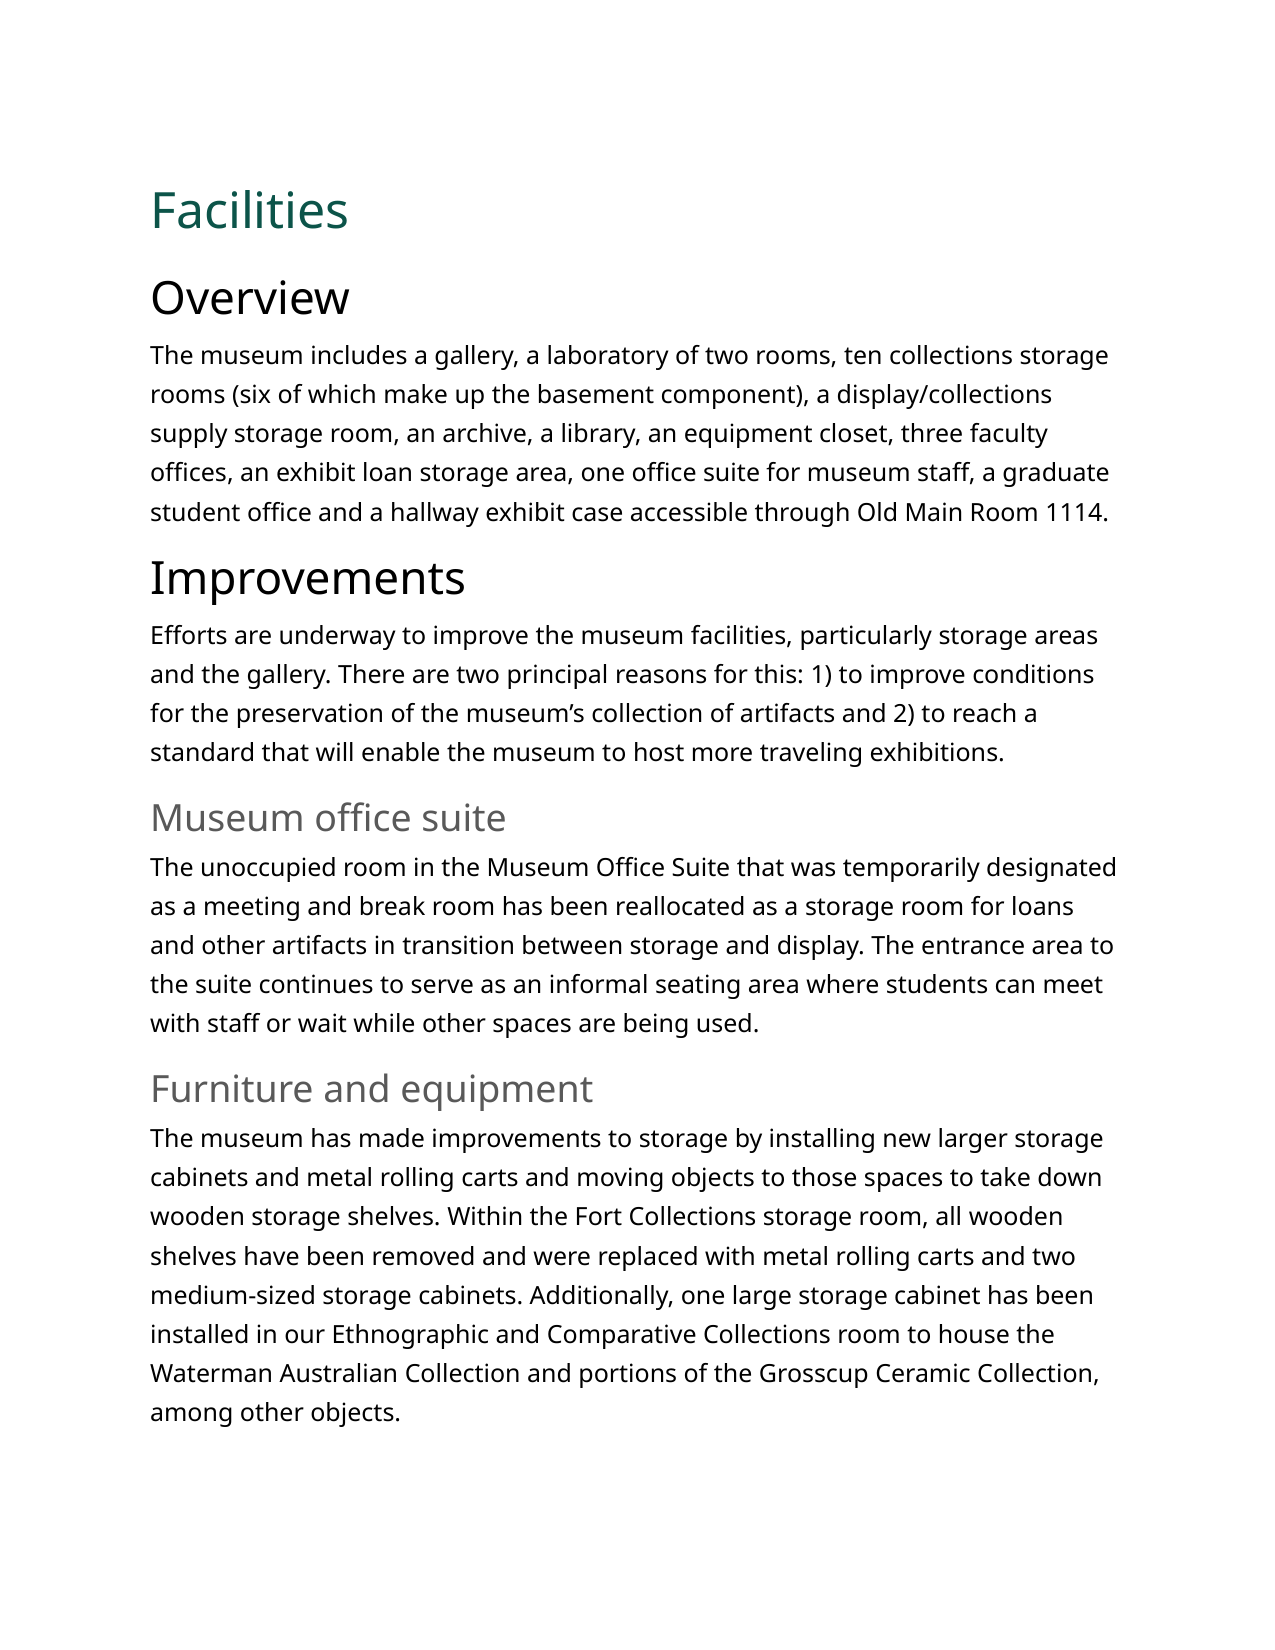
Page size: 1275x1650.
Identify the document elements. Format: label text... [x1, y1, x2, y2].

subtitle Overview [150, 266, 1125, 328]
text The museum includes a gallery, a laboratory of two rooms, ten collections storage rooms (six of which make up the basement component), a display/collections supply storage room, an archive, a library, an equipment closet, three faculty offices, an exhibit loan storage area, one office suite for museum staff, a graduate student office and a hallway exhibit case accessible through Old Main Room 1114. [150, 337, 1125, 528]
subtitle Facilities [150, 175, 1125, 243]
text The unoccupied room in the Museum Office Suite that was temporarily designated as a meeting and break room has been reallocated as a storage room for loans and other artifacts in transition between storage and display. The entrance area to the suite continues to serve as an informal seating area where students can meet with staff or wait while other spaces are being used. [150, 849, 1125, 1040]
subtitle Improvements [150, 546, 1125, 608]
text Efforts are underway to improve the museum facilities, particularly storage areas and the gallery. There are two principal reasons for this: 1) to improve conditions for the preservation of the museum’s collection of artifacts and 2) to reach a standard that will enable the museum to host more traveling exhibitions. [150, 617, 1125, 769]
text The museum has made improvements to storage by installing new larger storage cabinets and metal rolling carts and moving objects to those spaces to take down wooden storage shelves. Within the Fort Collections storage room, all wooden shelves have been removed and were replaced with metal rolling carts and two medium-sized storage cabinets. Additionally, one large storage cabinet has been installed in our Ethnographic and Comparative Collections room to house the Waterman Australian Collection and portions of the Grosscup Ceramic Collection, among other objects. [150, 1121, 1125, 1429]
subtitle Furniture and equipment [150, 1062, 1125, 1113]
subtitle Museum office suite [150, 791, 1125, 842]
